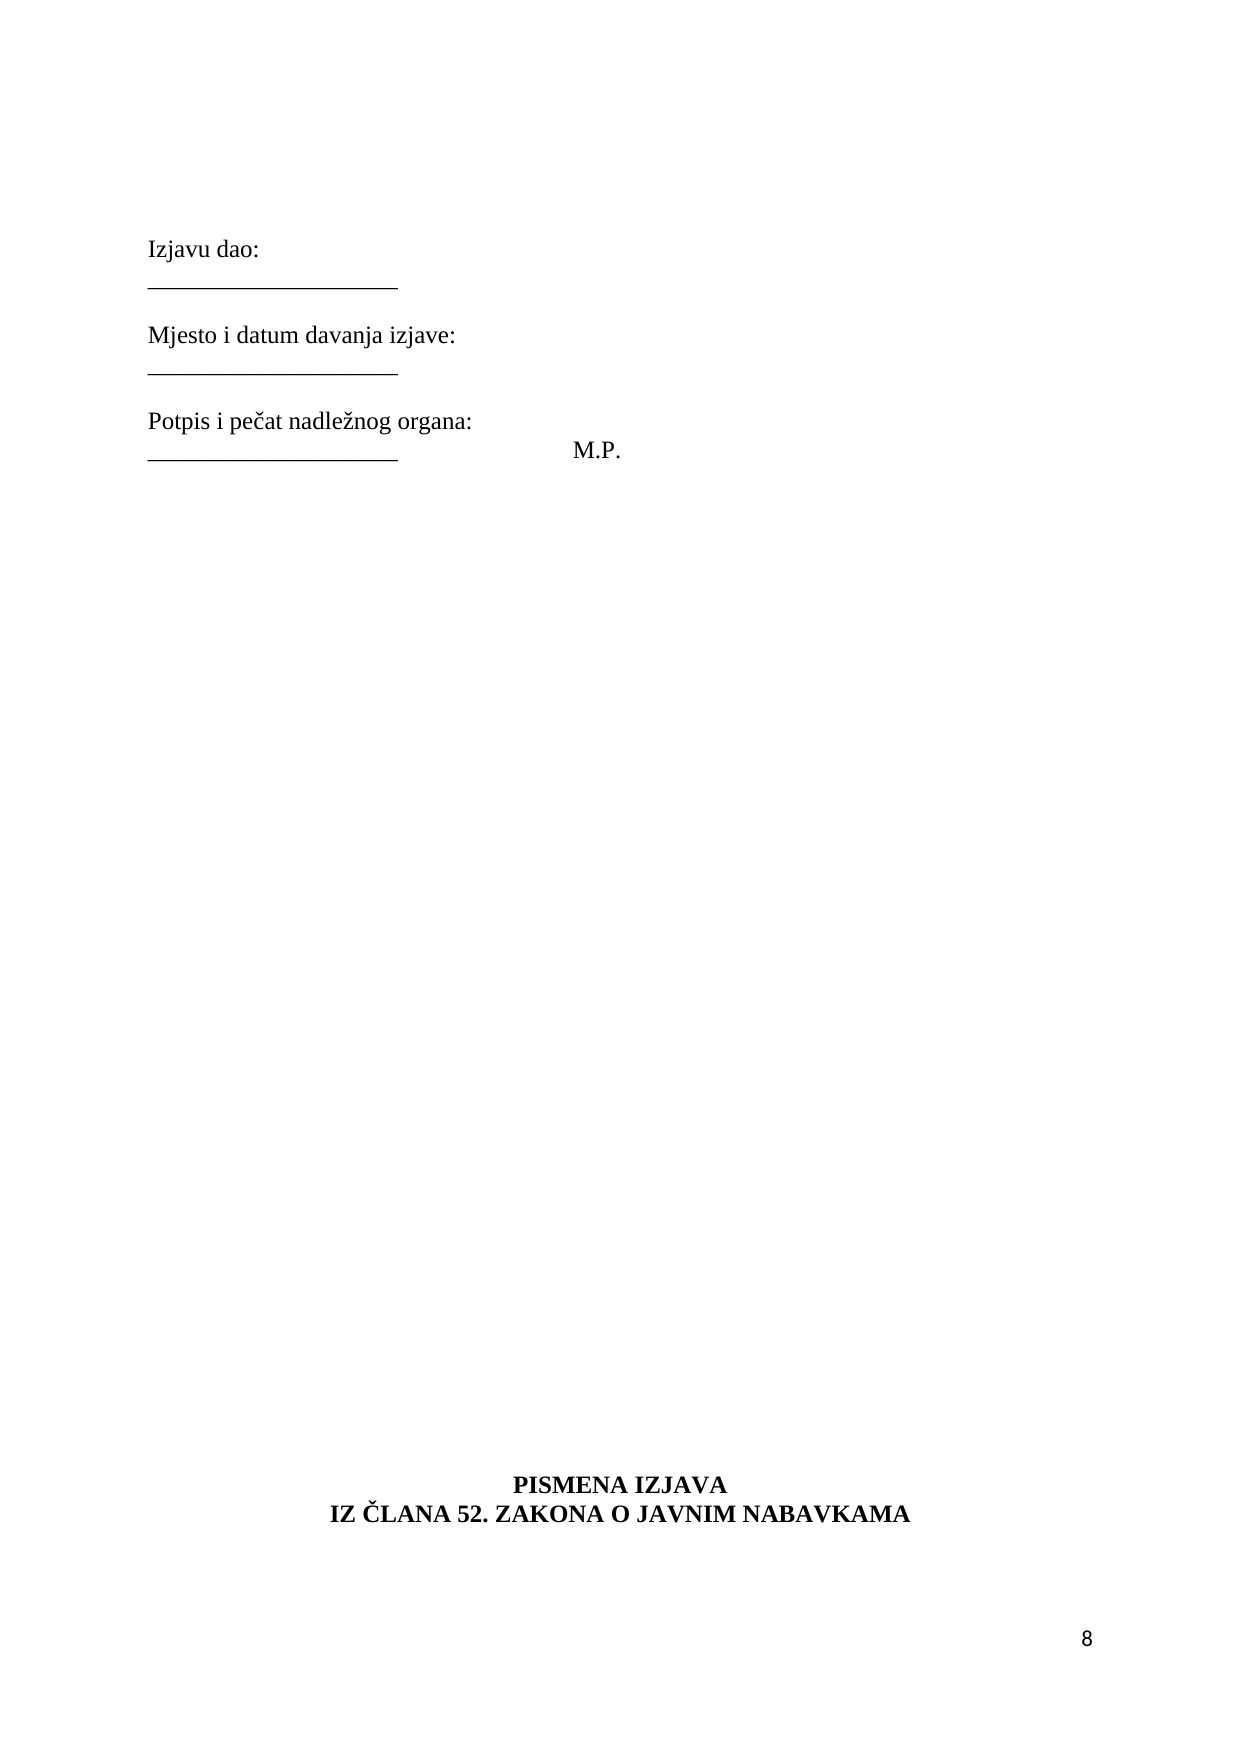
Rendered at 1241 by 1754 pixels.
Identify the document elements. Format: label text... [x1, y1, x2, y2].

text Mjesto i datum davanja izjave: [148, 320, 1092, 349]
text Potpis i pečat nadležnog organa: [148, 406, 1092, 435]
text PISMENA IZJAVA [148, 1470, 1092, 1499]
text IZ ČLANA 52. ZAKONA O JAVNIM NABAVKAMA [148, 1499, 1092, 1528]
text ____________________ [148, 263, 1092, 291]
text ____________________ M.P. [148, 435, 1092, 464]
text ____________________ [148, 349, 1092, 378]
text Izjavu dao: [148, 234, 1092, 263]
